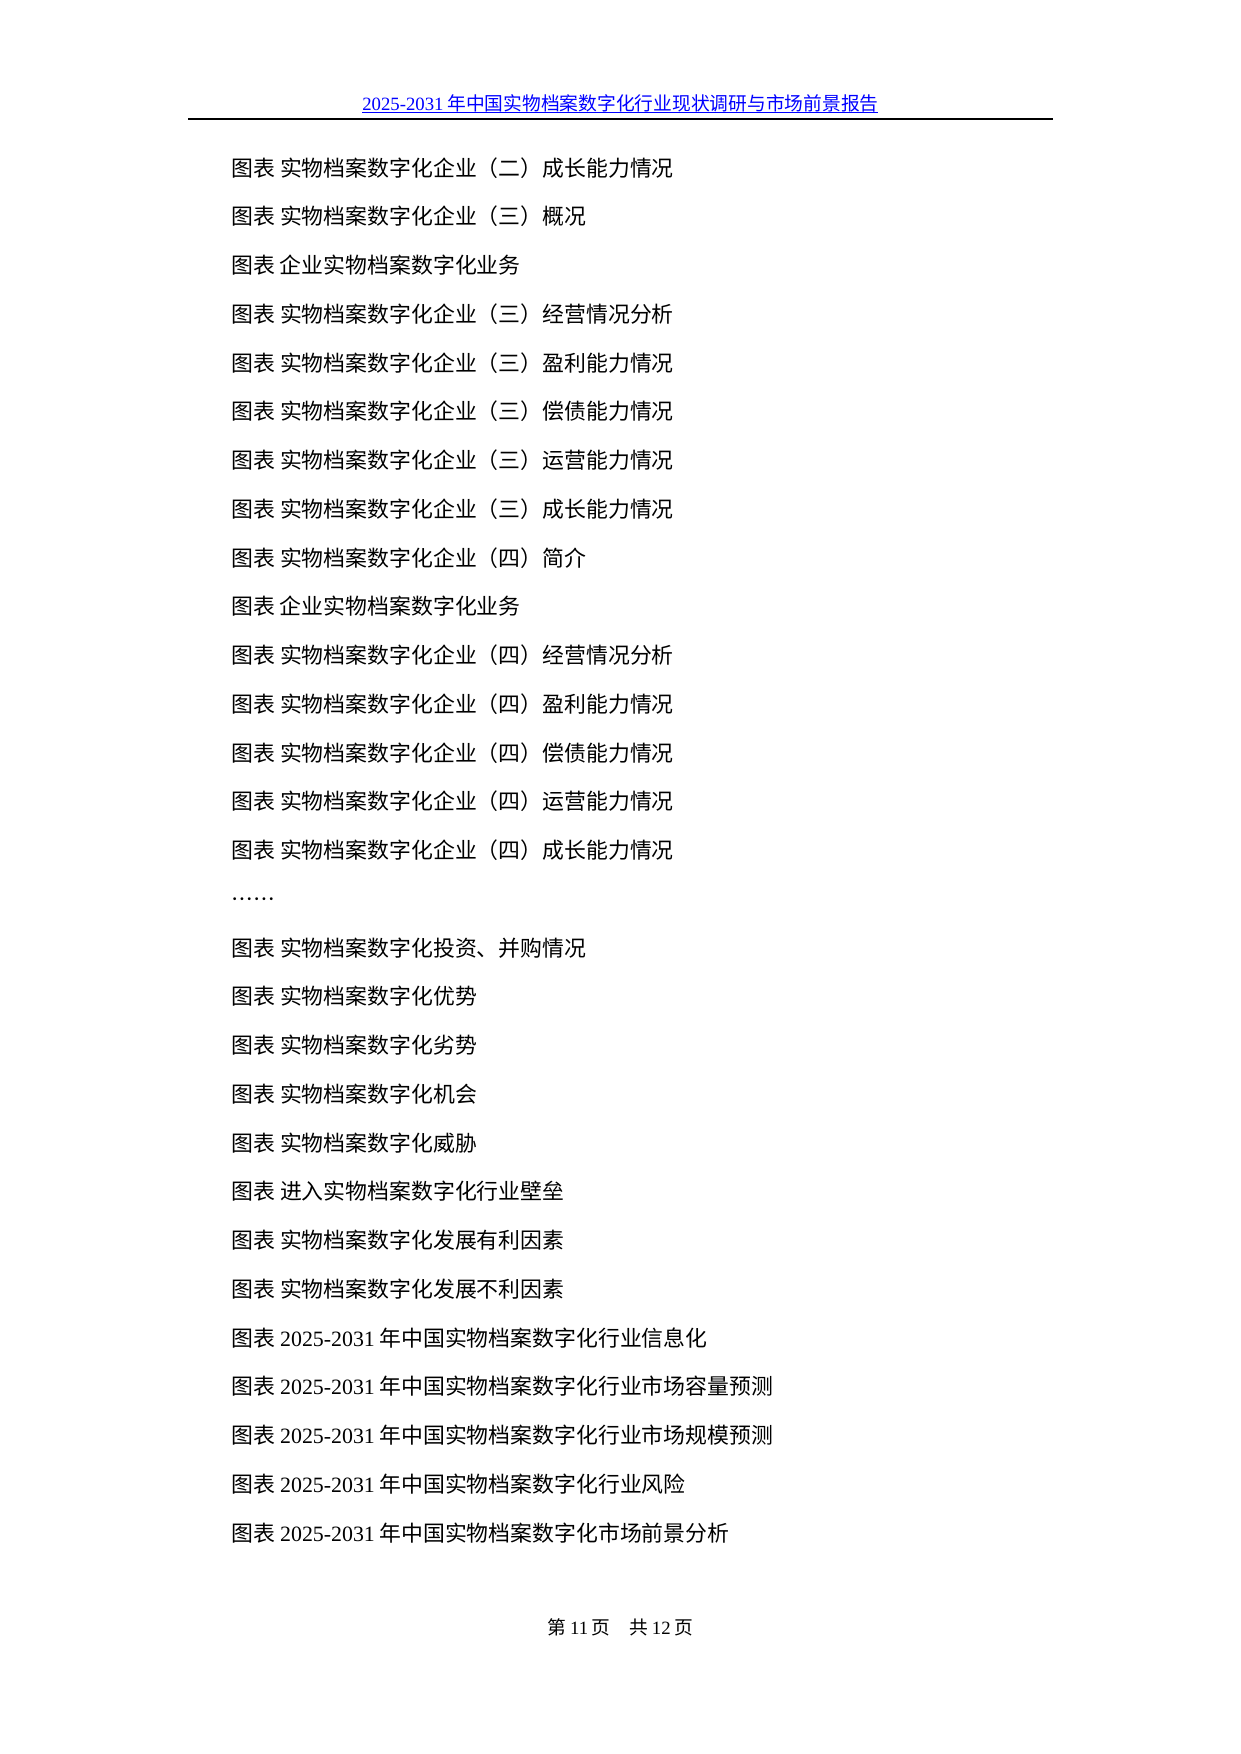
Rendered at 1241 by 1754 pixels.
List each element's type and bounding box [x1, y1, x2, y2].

text [187, 150, 1053, 1548]
